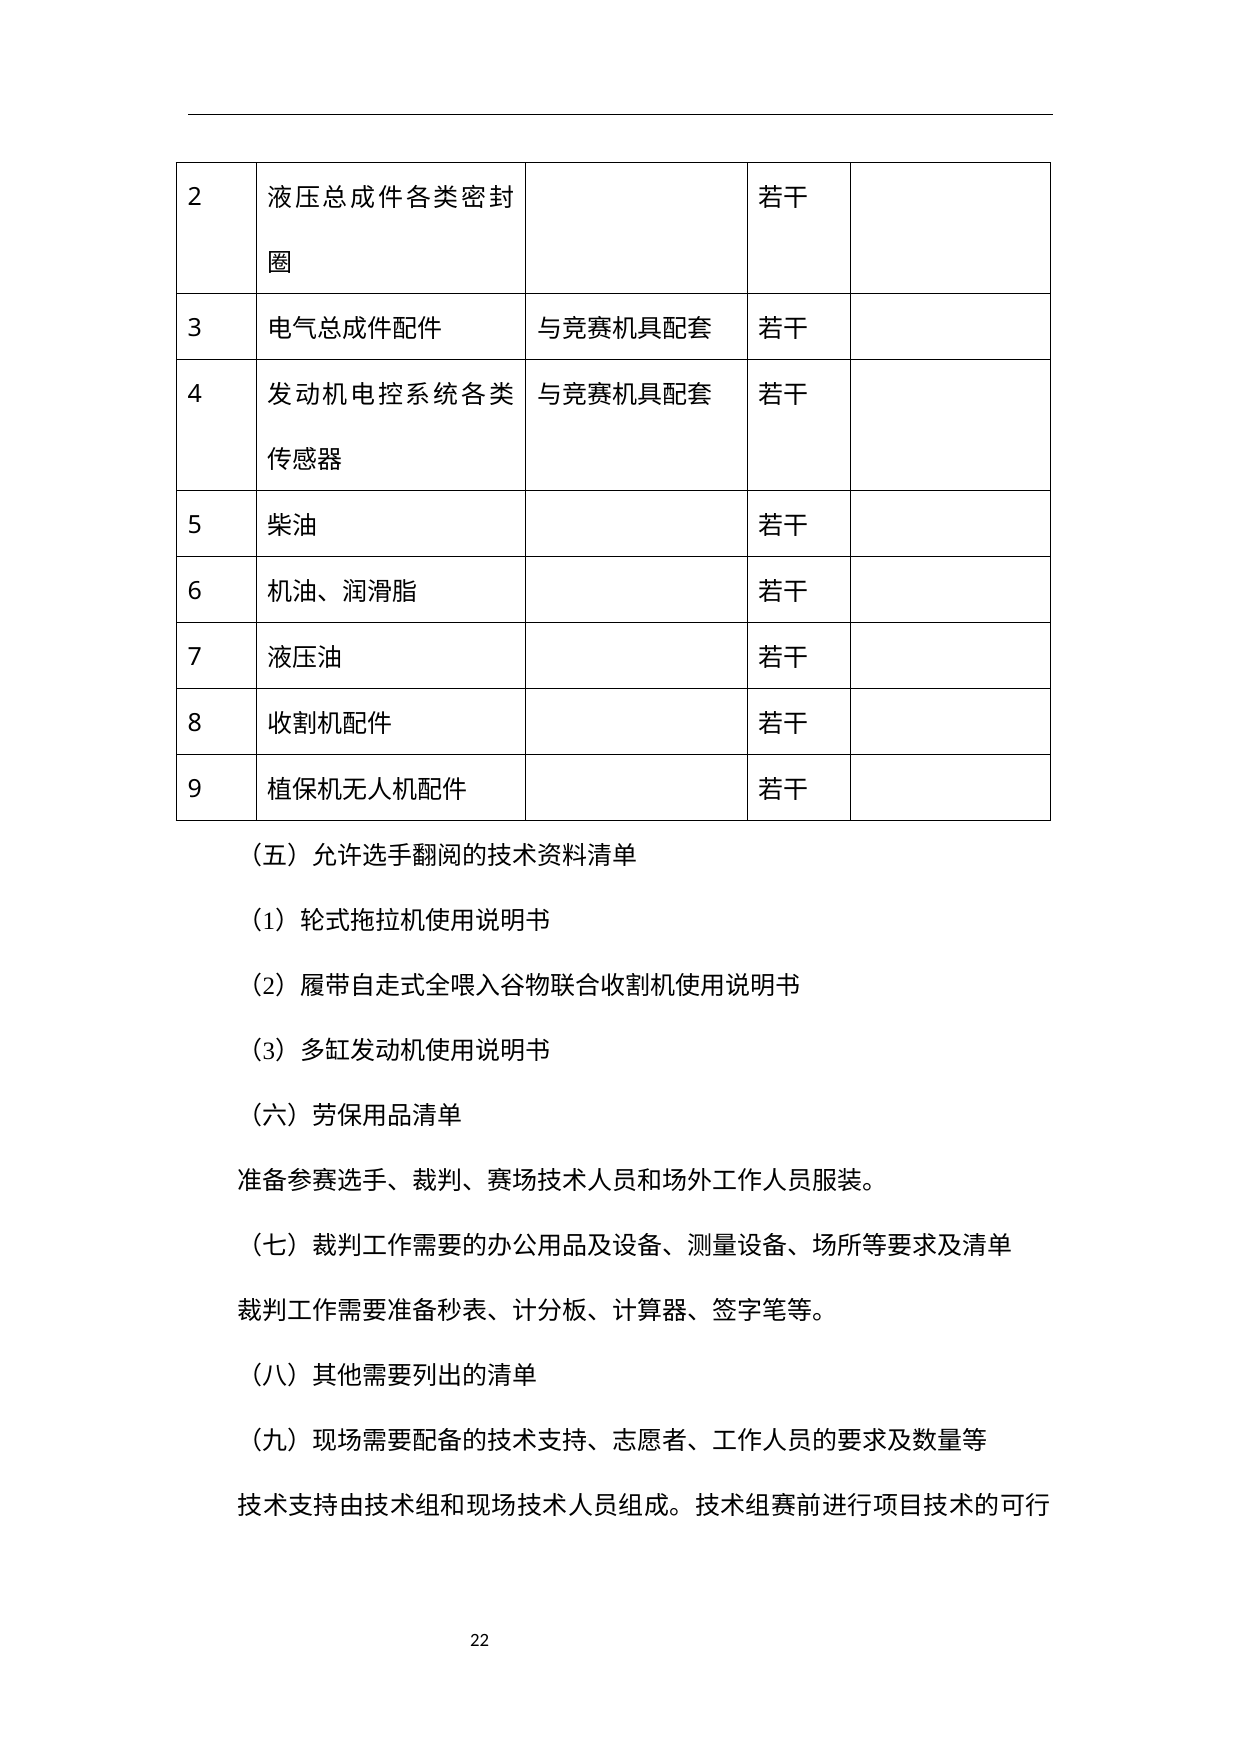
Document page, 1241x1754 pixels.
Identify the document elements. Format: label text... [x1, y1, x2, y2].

table_cell [851, 689, 1050, 754]
table_cell [851, 360, 1050, 490]
table_cell 与竞赛机具配套 [526, 360, 747, 490]
table_cell 液压总成件各类密封圈 [257, 163, 525, 293]
table_cell 柴油 [257, 491, 525, 556]
table_cell 发动机电控系统各类传感器 [257, 360, 525, 490]
table_cell 与竞赛机具配套 [526, 294, 747, 359]
text （八）其他需要列出的清单 [237, 1341, 1053, 1406]
table_cell [526, 557, 747, 622]
table_cell [851, 755, 1050, 820]
table_cell 若干 [748, 755, 850, 820]
text （七）裁判工作需要的办公用品及设备、测量设备、场所等要求及清单 [237, 1211, 1053, 1276]
table_cell [526, 491, 747, 556]
table_cell 收割机配件 [257, 689, 525, 754]
text （2）履带自走式全喂入谷物联合收割机使用说明书 [187, 951, 1053, 1016]
table_cell 6 [177, 557, 256, 622]
table_cell 若干 [748, 623, 850, 688]
table_cell 液压油 [257, 623, 525, 688]
table_cell 机油、润滑脂 [257, 557, 525, 622]
table_cell 5 [177, 491, 256, 556]
table_cell [526, 163, 747, 293]
list 允许选手翻阅的技术资料清单 [187, 821, 1053, 886]
table_cell [526, 623, 747, 688]
table_cell [526, 755, 747, 820]
table_cell [851, 623, 1050, 688]
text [187, 1471, 1053, 1536]
text （1）轮式拖拉机使用说明书 [187, 886, 1053, 951]
table_cell 8 [177, 689, 256, 754]
table_cell [851, 294, 1050, 359]
table_cell 4 [177, 360, 256, 490]
table_cell 若干 [748, 689, 850, 754]
table_cell 若干 [748, 491, 850, 556]
table_cell 若干 [748, 294, 850, 359]
table_cell [851, 163, 1050, 293]
table_cell 3 [177, 294, 256, 359]
table_cell 若干 [748, 163, 850, 293]
text （九）现场需要配备的技术支持、志愿者、工作人员的要求及数量等 [187, 1406, 1053, 1471]
table_cell 电气总成件配件 [257, 294, 525, 359]
table_cell [851, 491, 1050, 556]
table_cell [526, 689, 747, 754]
table_cell 植保机无人机配件 [257, 755, 525, 820]
table_cell [851, 557, 1050, 622]
text （六）劳保用品清单 [187, 1081, 1053, 1146]
text 裁判工作需要准备秒表、计分板、计算器、签字笔等。 [187, 1276, 1053, 1341]
text （3）多缸发动机使用说明书 [187, 1016, 1053, 1081]
table_cell 9 [177, 755, 256, 820]
table_cell 若干 [748, 360, 850, 490]
text 准备参赛选手、裁判、赛场技术人员和场外工作人员服装。 [187, 1146, 1053, 1211]
table_cell 7 [177, 623, 256, 688]
table_cell 若干 [748, 557, 850, 622]
table_cell 2 [177, 163, 256, 293]
